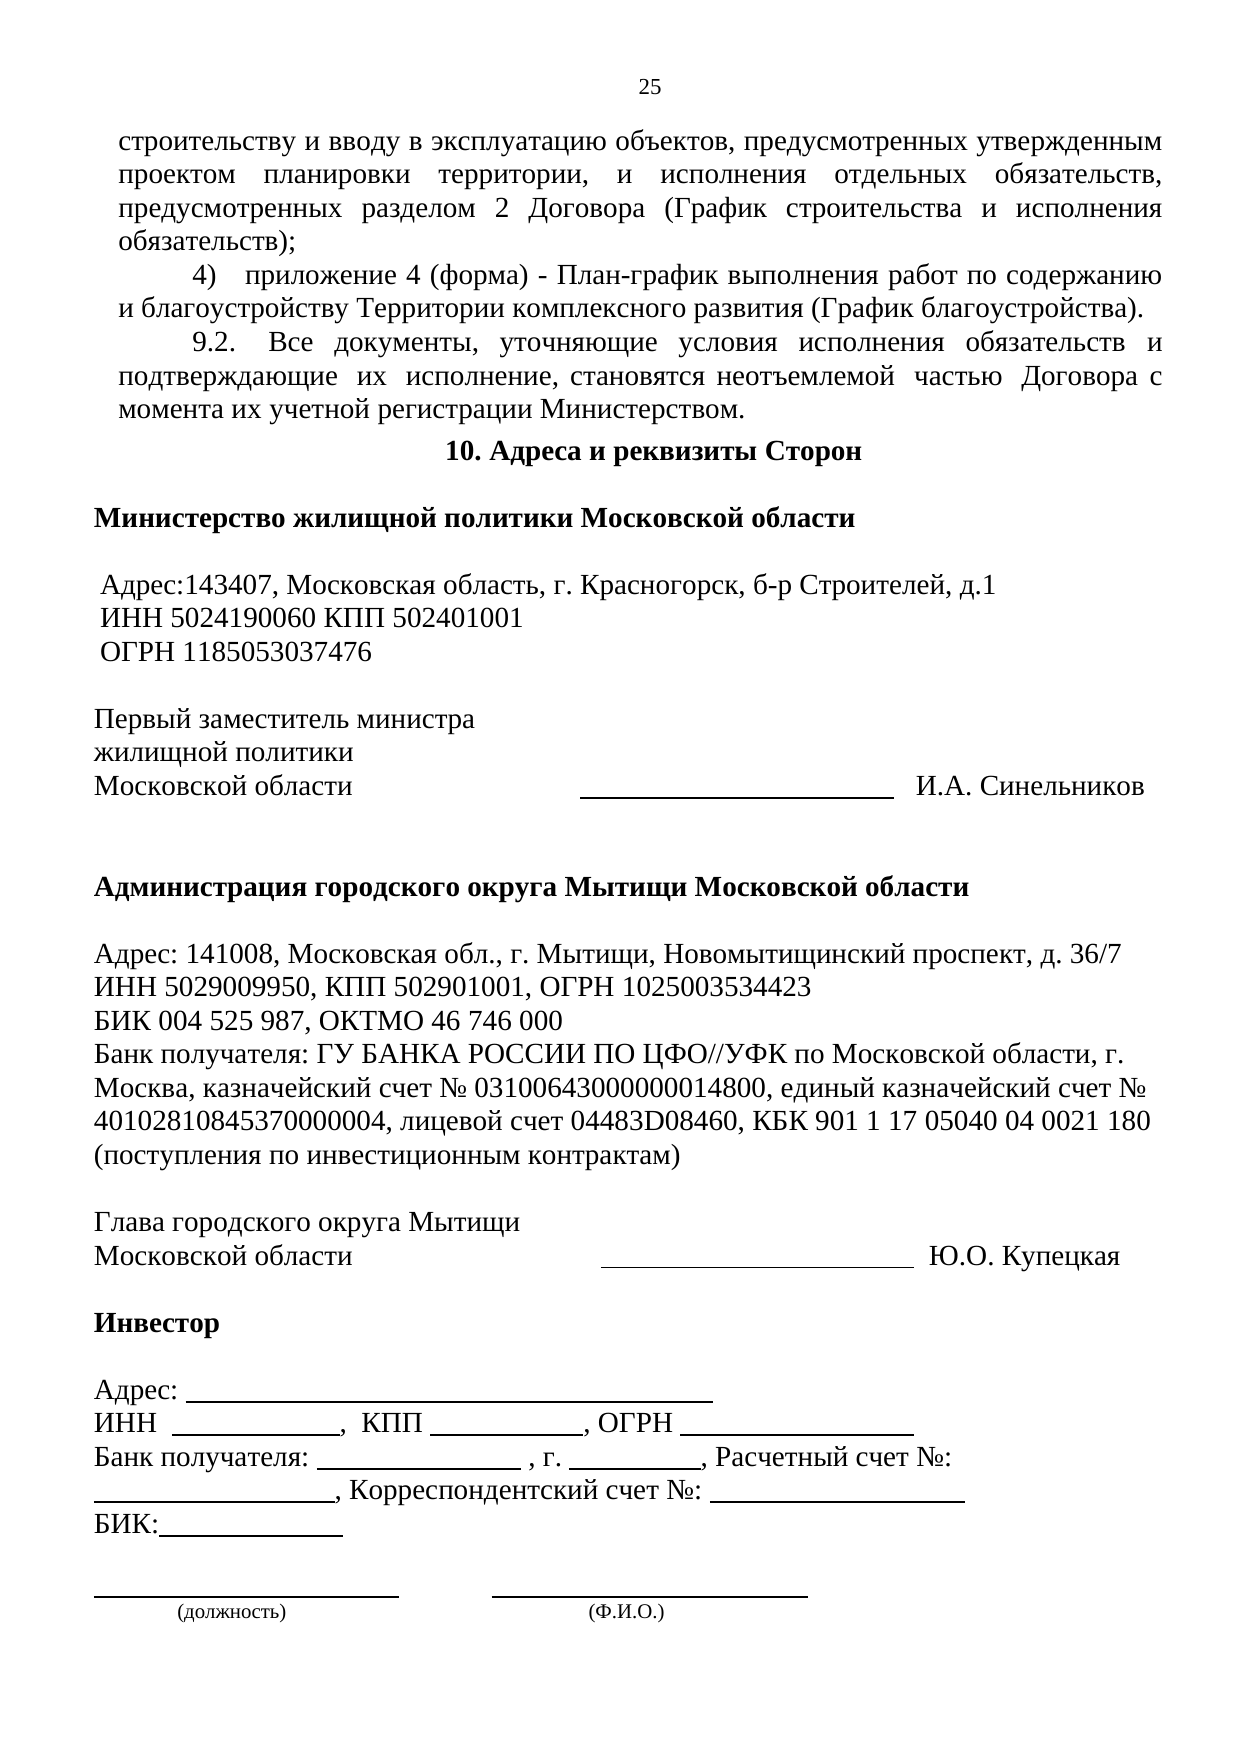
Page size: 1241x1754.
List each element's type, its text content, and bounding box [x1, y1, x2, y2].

text ИНН 5029009950, КПП 502901001, ОГРН 1025003534423 [94, 969, 1181, 1003]
text Министерство жилищной политики Московской области [94, 500, 1181, 533]
text Глава городского округа Мытищи [94, 1204, 1181, 1238]
text Московской области И.А. Синельников [94, 768, 1181, 802]
text Инвестор [94, 1305, 1181, 1338]
text , Корреспондентский счет №: [94, 1472, 1181, 1506]
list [118, 123, 1163, 257]
text Московской области Ю.О. Купецкая [94, 1238, 1181, 1271]
text Адрес: [94, 1372, 1181, 1405]
text ИНН , КПП , ОГРН [94, 1405, 1181, 1439]
text (должность) (Ф.И.О.) [94, 1599, 1181, 1623]
text БИК: [94, 1506, 1181, 1539]
text ИНН 5024190060 КПП 502401001 [100, 600, 1181, 634]
text Адрес: 141008, Московская обл., г. Мытищи, Новомытищинский проспект, д. 36/7 [94, 936, 1181, 969]
list Все документы, уточняющие условия исполнения обязательств и подтверждающие их исполнение, становятся неотъемлемой частью Договора с момента их учетной регистрации Министерством. [118, 324, 1162, 425]
text Первый заместитель министра [94, 701, 1181, 734]
text Банк получателя: , г. , Расчетный счет №: [94, 1439, 1181, 1472]
text Адрес:143407, Московская область, г. Красногорск, б-р Строителей, д.1 [100, 567, 1181, 600]
subtitle Адреса и реквизиты Сторон [445, 433, 1181, 467]
text Администрация городского округа Мытищи Московской области [94, 869, 1181, 902]
text БИК 004 525 987, ОКТМО 46 746 000 [94, 1003, 1181, 1036]
text жилищной политики [94, 734, 1181, 768]
list приложение 4 (форма) - План-график выполнения работ по содержанию и благоустройству Территории комплексного развития (График благоустройства). [118, 257, 1163, 324]
text ОГРН 1185053037476 [100, 634, 1181, 667]
text Банк получателя: ГУ БАНКА РОССИИ ПО ЦФО//УФК по Московской области, г. Москва, казначейский счет № 03100643000000014800, единый казначейский счет № 40102810845370000004, лицевой счет 04483D08460, КБК 901 1 17 05040 04 0021 180 (поступления по инвестиционным контрактам) [94, 1036, 1181, 1171]
